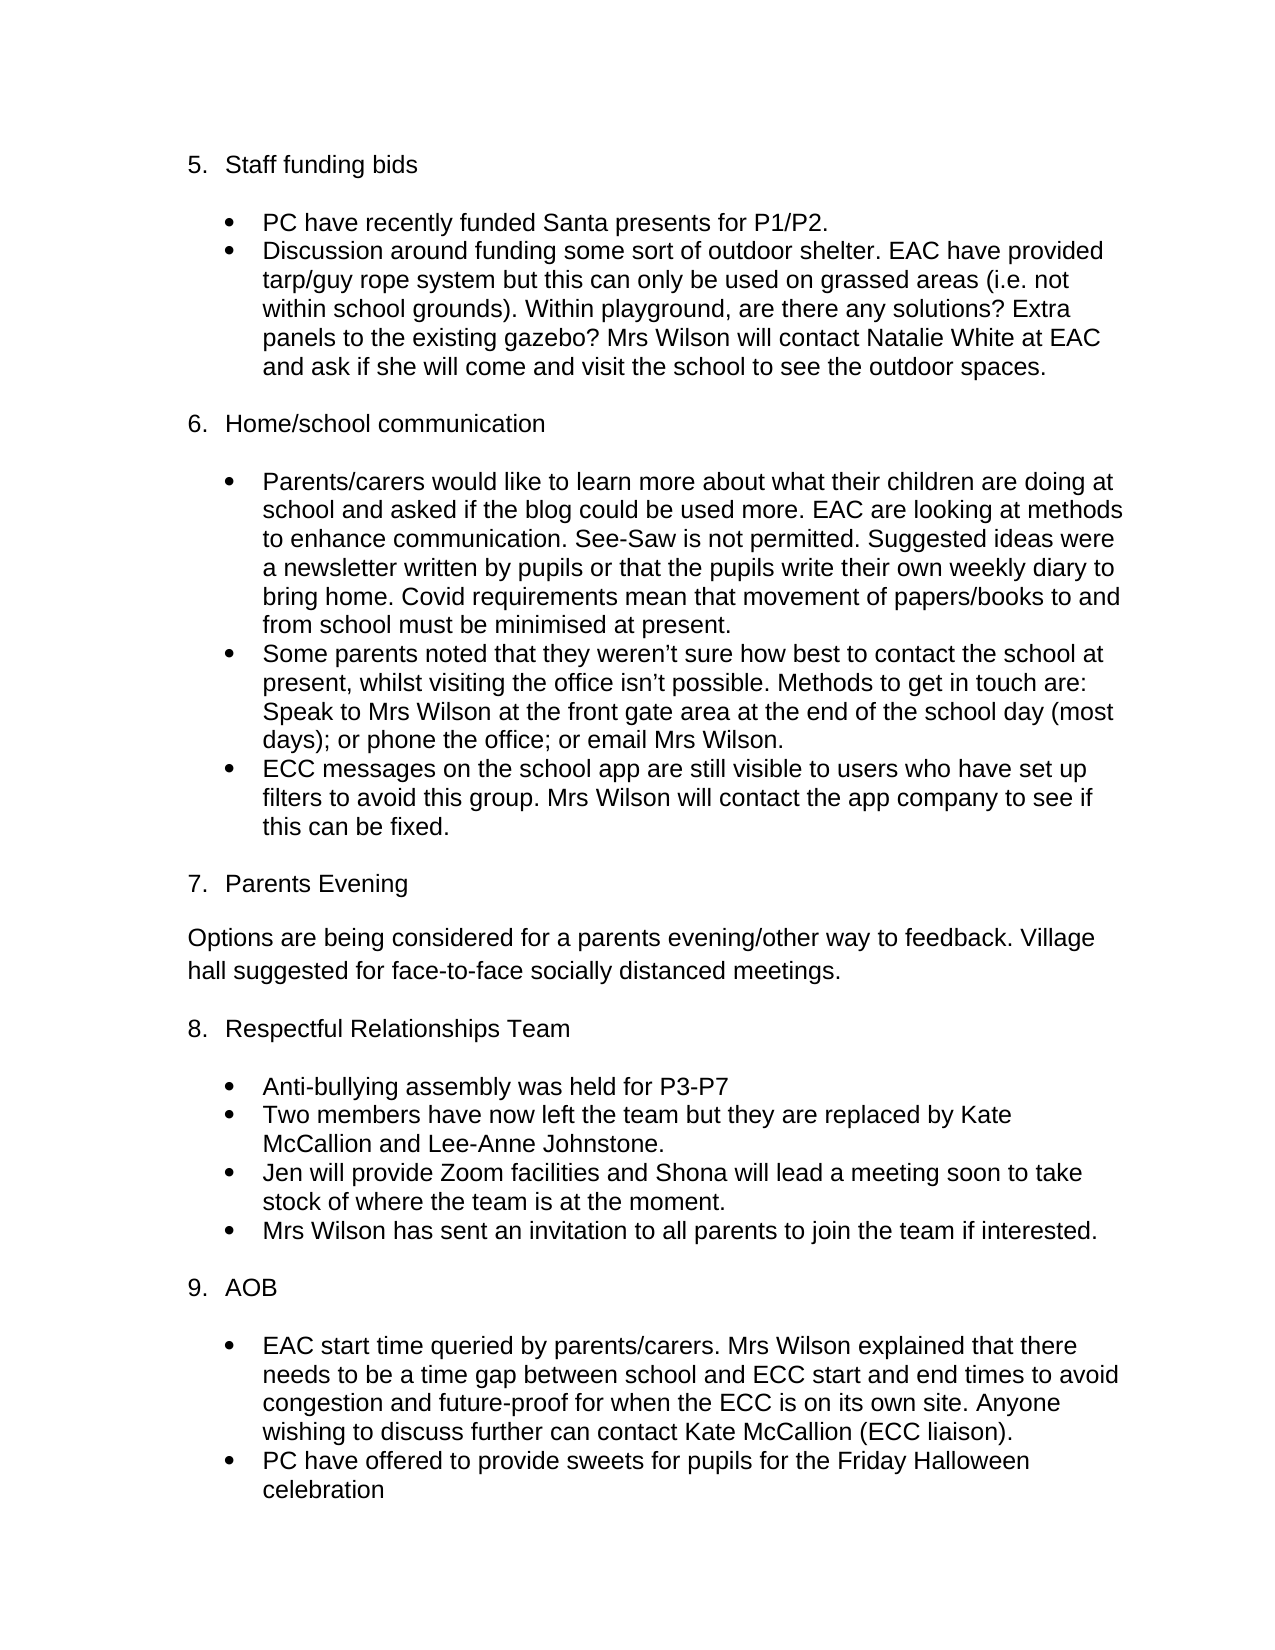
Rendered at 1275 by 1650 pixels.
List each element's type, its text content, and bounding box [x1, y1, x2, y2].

list EAC start time queried by parents/carers. Mrs Wilson explained that there needs to be a time gap between school and ECC start and end times to avoid congestion and future-proof for when the ECC is on its own site. Anyone wishing to discuss further can contact Kate McCallion (ECC liaison). [225, 1331, 1125, 1446]
list Jen will provide Zoom facilities and Shona will lead a meeting soon to take stock of where the team is at the moment. [225, 1158, 1125, 1216]
list Parents/carers would like to learn more about what their children are doing at school and asked if the blog could be used more. EAC are looking at methods to enhance communication. See-Saw is not permitted. Suggested ideas were a newsletter written by pupils or that the pupils write their own weekly diary to bring home. Covid requirements mean that movement of papers/books to and from school must be minimised at present. [225, 466, 1125, 639]
list PC have offered to provide sweets for pupils for the Friday Halloween celebration [225, 1446, 1125, 1503]
list Mrs Wilson has sent an invitation to all parents to join the team if interested. [225, 1216, 1125, 1244]
list PC have recently funded Santa presents for P1/P2. [225, 207, 1125, 236]
list Home/school communication [187, 409, 1125, 438]
list Some parents noted that they weren’t sure how best to contact the school at present, whilst visiting the office isn’t possible. Methods to get in touch are: Speak to Mrs Wilson at the front gate area at the end of the school day (most days); or phone the office; or email Mrs Wilson. [225, 639, 1125, 754]
list ECC messages on the school app are still visible to users who have set up filters to avoid this group. Mrs Wilson will contact the app company to see if this can be fixed. [225, 754, 1125, 841]
list Staff funding bids [187, 150, 1125, 179]
list AOB [187, 1273, 1125, 1302]
list Discussion around funding some sort of outdoor shelter. EAC have provided tarp/guy rope system but this can only be used on grassed areas (i.e. not within school grounds). Within playground, are there any solutions? Extra panels to the existing gazebo? Mrs Wilson will contact Natalie White at EAC and ask if she will come and visit the school to see the outdoor spaces. [225, 236, 1125, 380]
text Options are being considered for a parents evening/other way to feedback. Village hall suggested for face-to-face socially distanced meetings. [187, 923, 1125, 985]
list Respectful Relationships Team [187, 1014, 1125, 1043]
list Parents Evening [187, 869, 1125, 898]
list Anti-bullying assembly was held for P3-P7 [225, 1072, 1125, 1100]
list Two members have now left the team but they are replaced by Kate McCallion and Lee-Anne Johnstone. [225, 1100, 1125, 1158]
